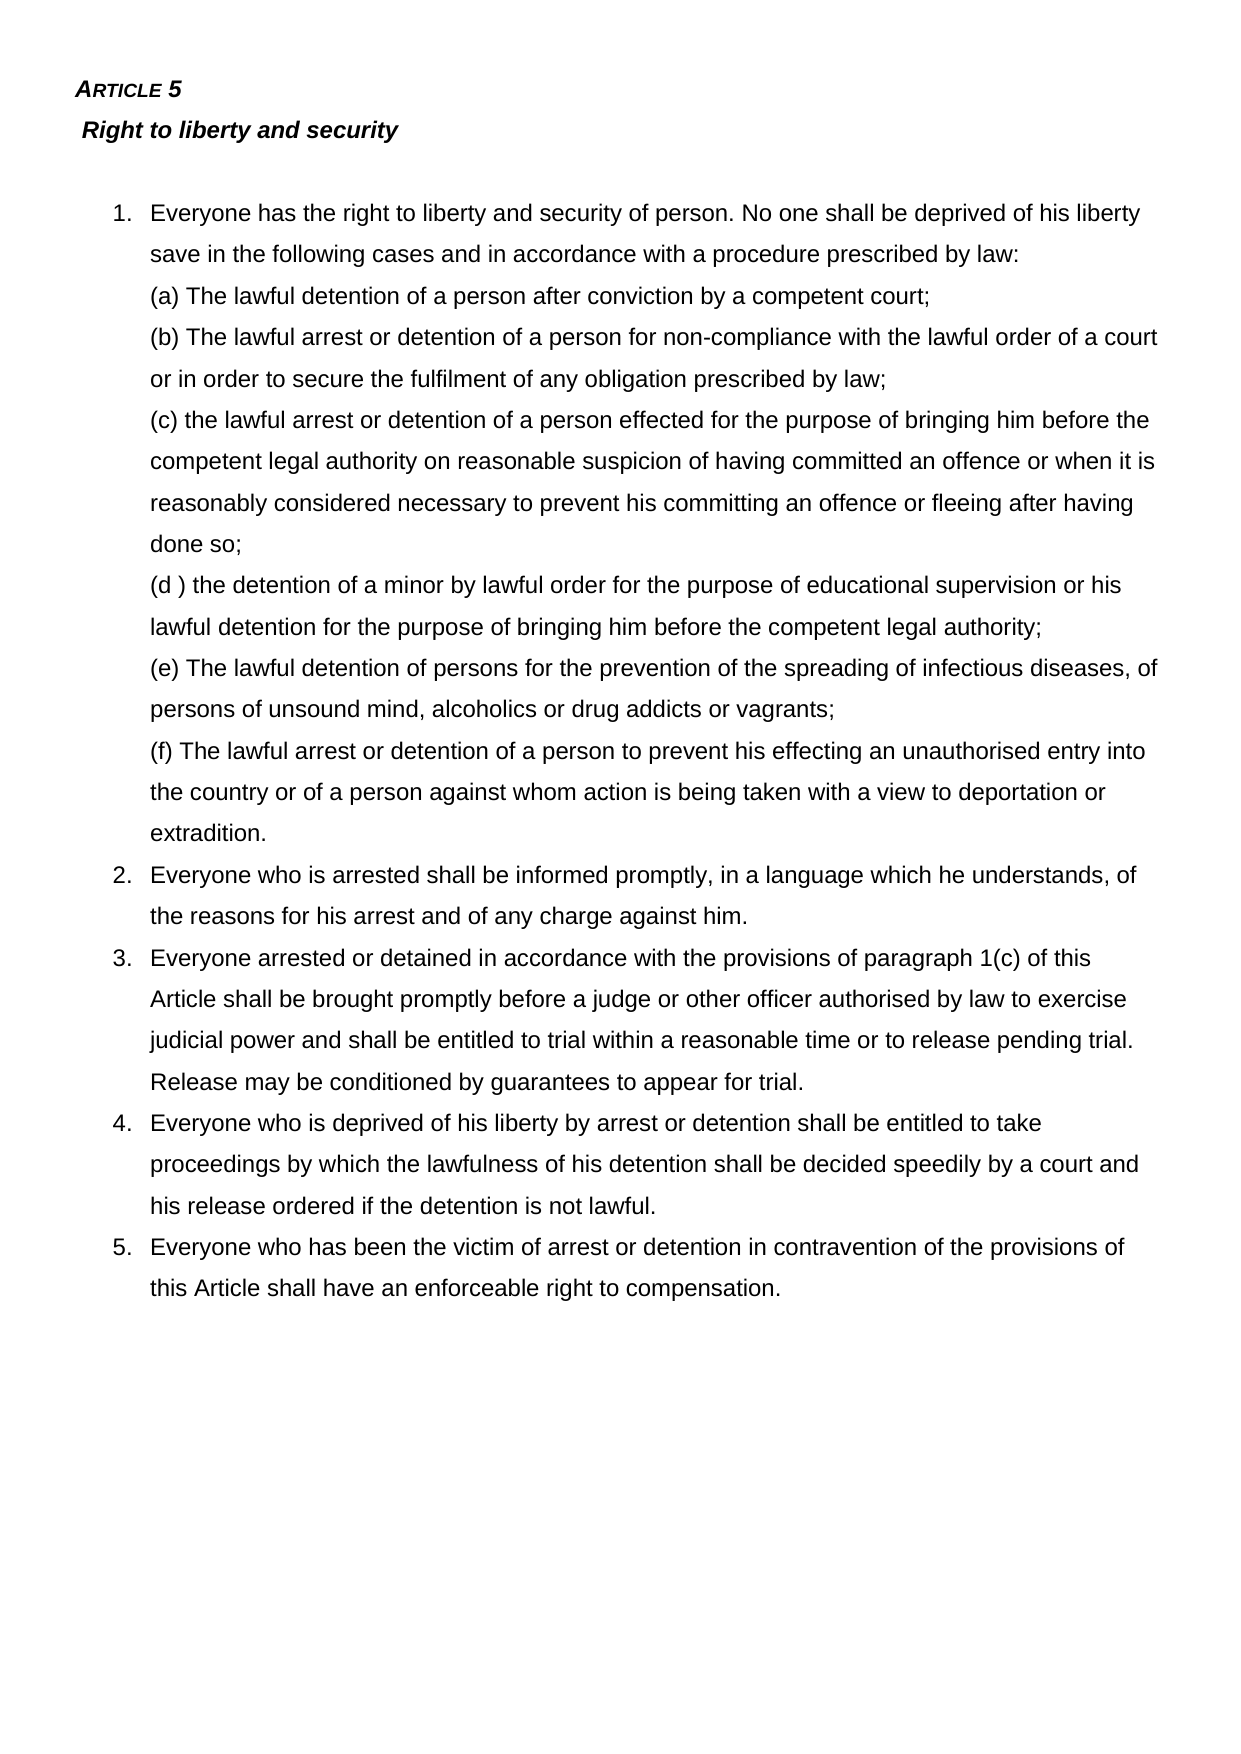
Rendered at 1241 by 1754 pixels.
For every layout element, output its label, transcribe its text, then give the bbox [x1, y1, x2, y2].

text (c) the lawful arrest or detention of a person effected for the purpose of bringing him before the competent legal authority on reasonable suspicion of having committed an offence or when it is reasonably considered necessary to prevent his committing an offence or fleeing after having done so; [150, 406, 1165, 557]
text (d ) the detention of a minor by lawful order for the purpose of educational supervision or his lawful detention for the purpose of bringing him before the competent legal authority; [150, 571, 1165, 640]
list Everyone who is deprived of his liberty by arrest or detention shall be entitled to take proceedings by which the lawfulness of his detention shall be decided speedily by a court and his release ordered if the detention is not lawful.E+W+S+N.I. [112, 1109, 1165, 1219]
text E+W+S+N.I.Right to liberty and security [75, 116, 1165, 144]
text (a) The lawful detention of a person after conviction by a competent court; [75, 282, 1165, 309]
list Everyone has the right to liberty and security of person. No one shall be deprived of his liberty save in the following cases and in accordance with a procedure prescribed by law:E+W+S+N.I. [112, 199, 1165, 268]
list Everyone who has been the victim of arrest or detention in contravention of the provisions of this Article shall have an enforceable right to compensation.E+W+S+N.I. [112, 1233, 1165, 1302]
list Everyone who is arrested shall be informed promptly, in a language which he understands, of the reasons for his arrest and of any charge against him.E+W+S+N.I. [112, 861, 1165, 930]
list Everyone arrested or detained in accordance with the provisions of paragraph 1(c) of this Article shall be brought promptly before a judge or other officer authorised by law to exercise judicial power and shall be entitled to trial within a reasonable time or to release pending trial. Release may be conditioned by guarantees to appear for trial.E+W+S+N.I. [112, 943, 1165, 1095]
text (e) The lawful detention of persons for the prevention of the spreading of infectious diseases, of persons of unsound mind, alcoholics or drug addicts or vagrants; [150, 654, 1165, 723]
text Article 5 [75, 75, 1165, 103]
text (f) The lawful arrest or detention of a person to prevent his effecting an unauthorised entry into the country or of a person against whom action is being taken with a view to deportation or extradition. [150, 737, 1165, 847]
text (b) The lawful arrest or detention of a person for non-compliance with the lawful order of a court or in order to secure the fulfilment of any obligation prescribed by law; [150, 323, 1165, 392]
